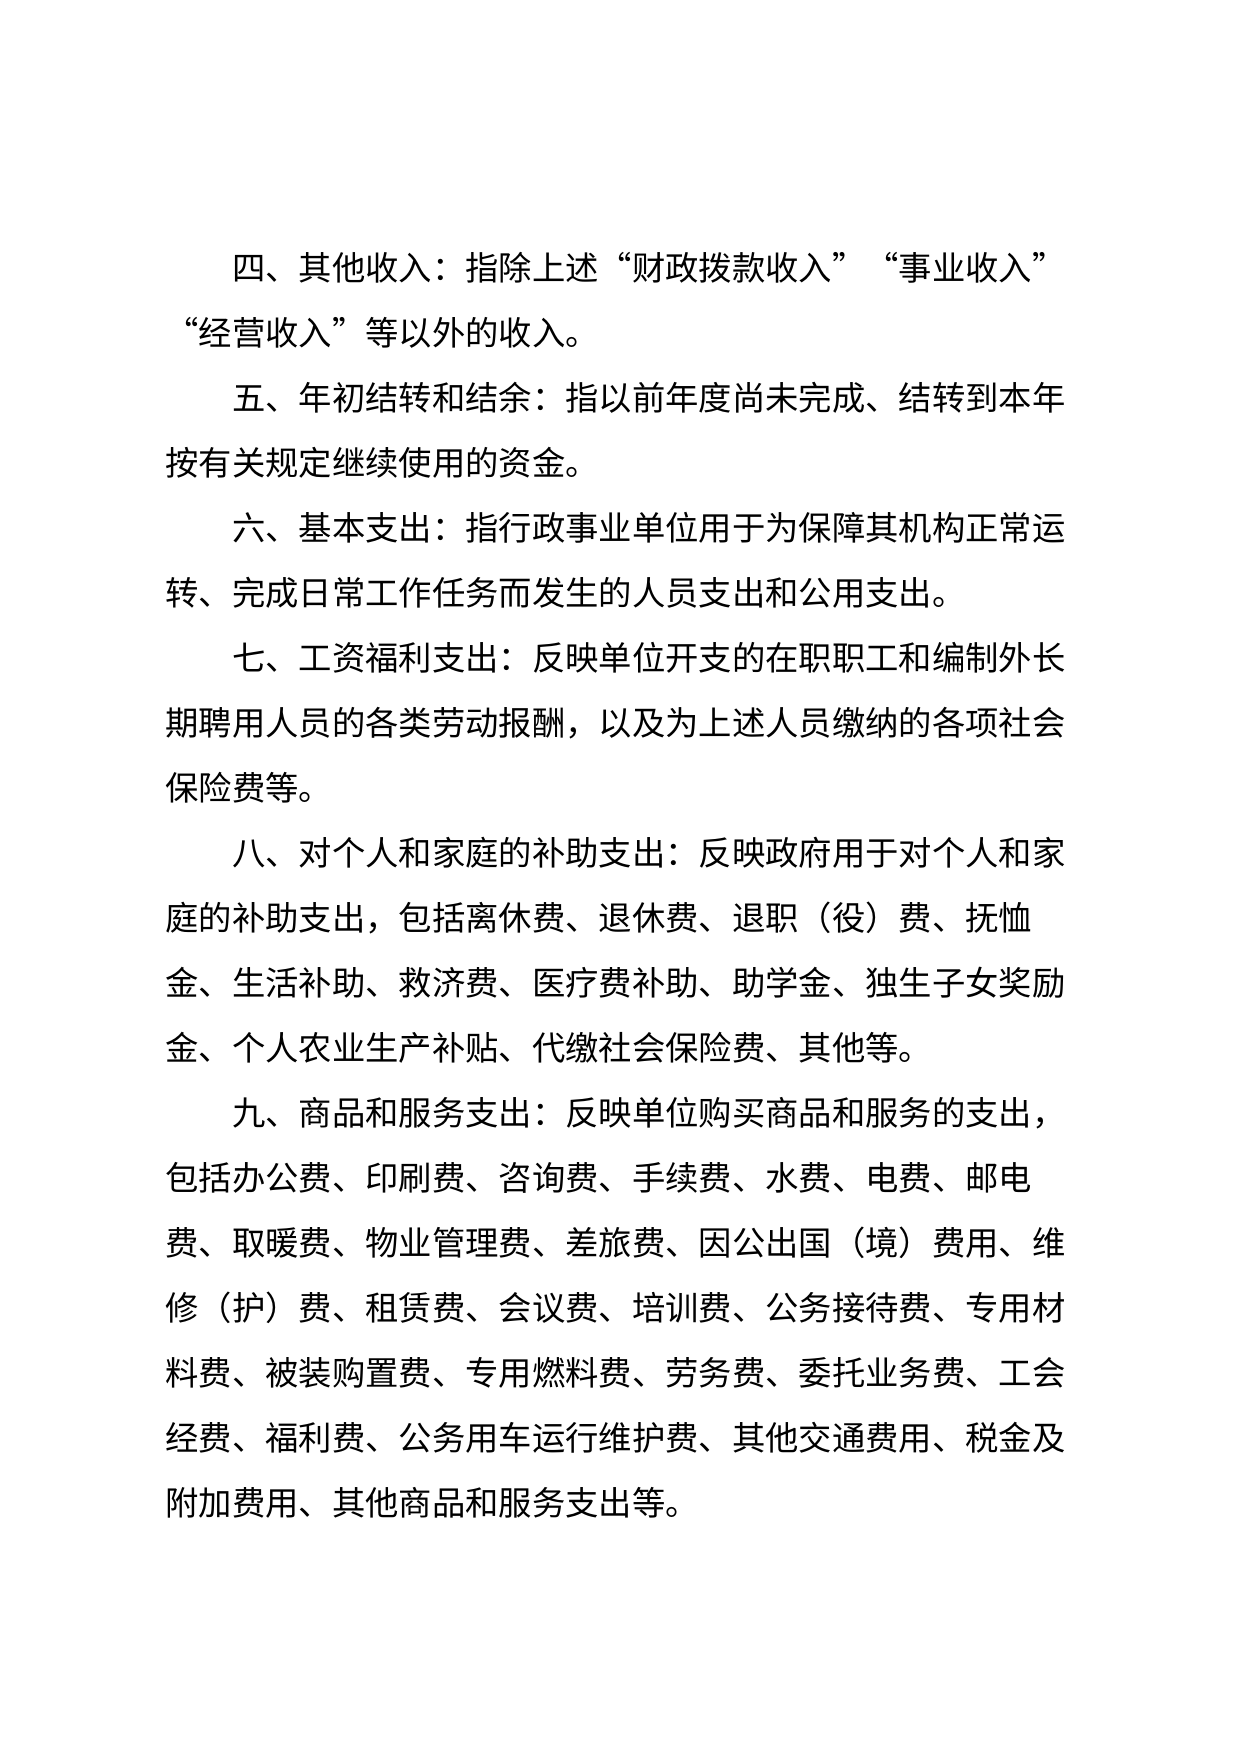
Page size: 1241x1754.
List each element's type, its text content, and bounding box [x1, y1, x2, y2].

text 七、工资福利支出：反映单位开支的在职职工和编制外长期聘用人员的各类劳动报酬，以及为上述人员缴纳的各项社会保险费等。 [165, 623, 1087, 818]
text 五、年初结转和结余：指以前年度尚未完成、结转到本年按有关规定继续使用的资金。 [165, 363, 1087, 493]
text 八、对个人和家庭的补助支出：反映政府用于对个人和家庭的补助支出，包括离休费、退休费、退职（役）费、抚恤金、生活补助、救济费、医疗费补助、助学金、独生子女奖励金、个人农业生产补贴、代缴社会保险费、其他等。 [165, 818, 1087, 1078]
text 六、基本支出：指行政事业单位用于为保障其机构正常运转、完成日常工作任务而发生的人员支出和公用支出。 [165, 493, 1087, 623]
text 四、其他收入：指除上述“财政拨款收入”“事业收入”“经营收入”等以外的收入。 [165, 233, 1087, 363]
text 九、商品和服务支出：反映单位购买商品和服务的支出，包括办公费、印刷费、咨询费、手续费、水费、电费、邮电费、取暖费、物业管理费、差旅费、因公出国（境）费用、维修（护）费、租赁费、会议费、培训费、公务接待费、专用材料费、被装购置费、专用燃料费、劳务费、委托业务费、工会经费、福利费、公务用车运行维护费、其他交通费用、税金及附加费用、其他商品和服务支出等。 [165, 1078, 1087, 1533]
